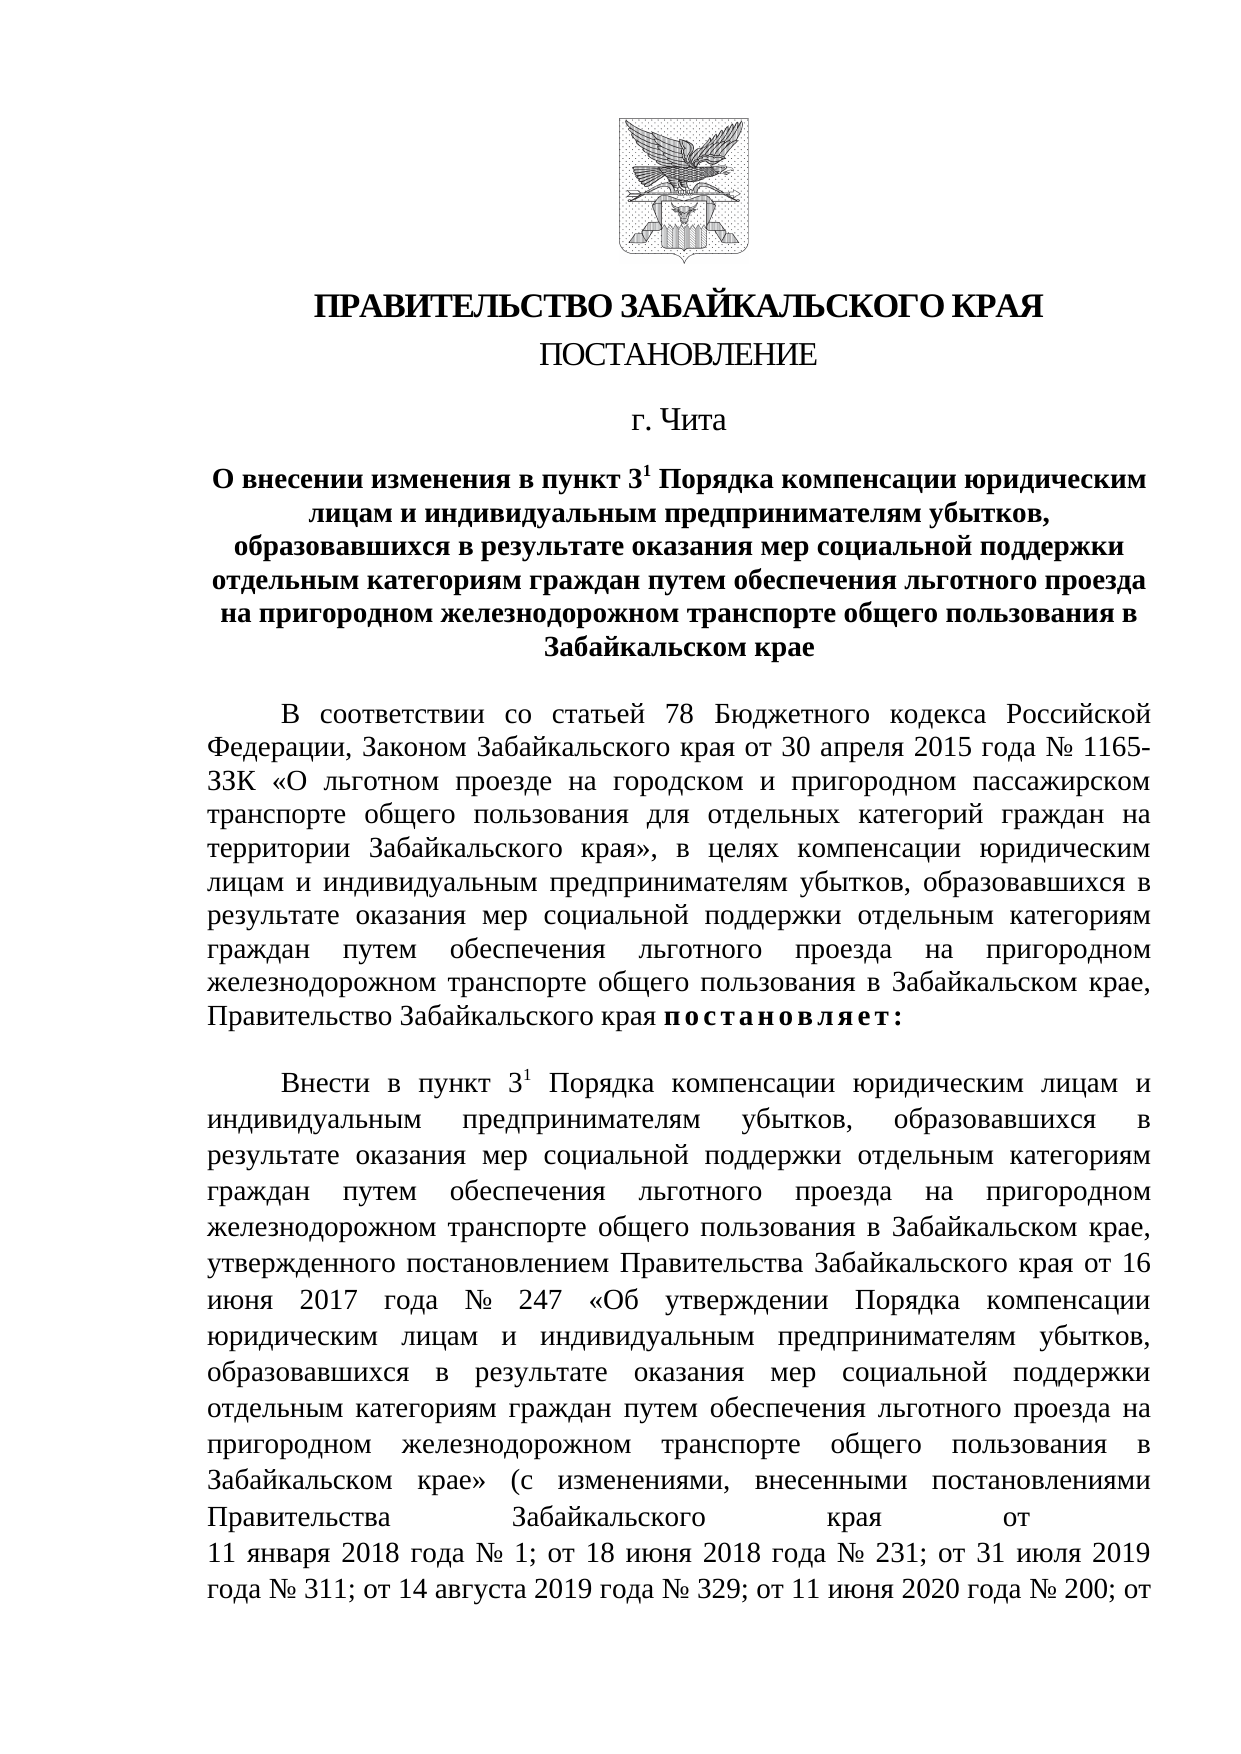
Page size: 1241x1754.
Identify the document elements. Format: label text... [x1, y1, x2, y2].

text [207, 1065, 1152, 1604]
text В соответствии со статьей 78 Бюджетного кодекса Российской Федерации, Законом Забайкальского края от 30 апреля 2015 года № 1165-ЗЗК «О льготном проезде на городском и пригородном пассажирском транспорте общего пользования для отдельных категорий граждан на территории Забайкальского края», в целях компенсации юридическим лицам и индивидуальным предпринимателям убытков, образовавшихся в результате оказания мер социальной поддержки отдельным категориям граждан путем обеспечения льготного проезда на пригородном железнодорожном транспорте общего пользования в Забайкальском крае, Правительство Забайкальского края постановляет: [207, 696, 1152, 1031]
text г. Чита [207, 399, 1152, 437]
text ПОСТАНОВЛЕНИЕ [207, 334, 1152, 372]
text О внесении изменения в пункт 31 Порядка компенсации юридическим лицам и индивидуальным предпринимателям убытков, образовавшихся в результате оказания мер социальной поддержки отдельным категориям граждан путем обеспечения льготного проезда на пригородном железнодорожном транспорте общего пользования в Забайкальском крае [207, 461, 1152, 662]
text ПРАВИТЕЛЬСТВО ЗАБАЙКАЛЬСКОГО КРАЯ [207, 285, 1152, 324]
